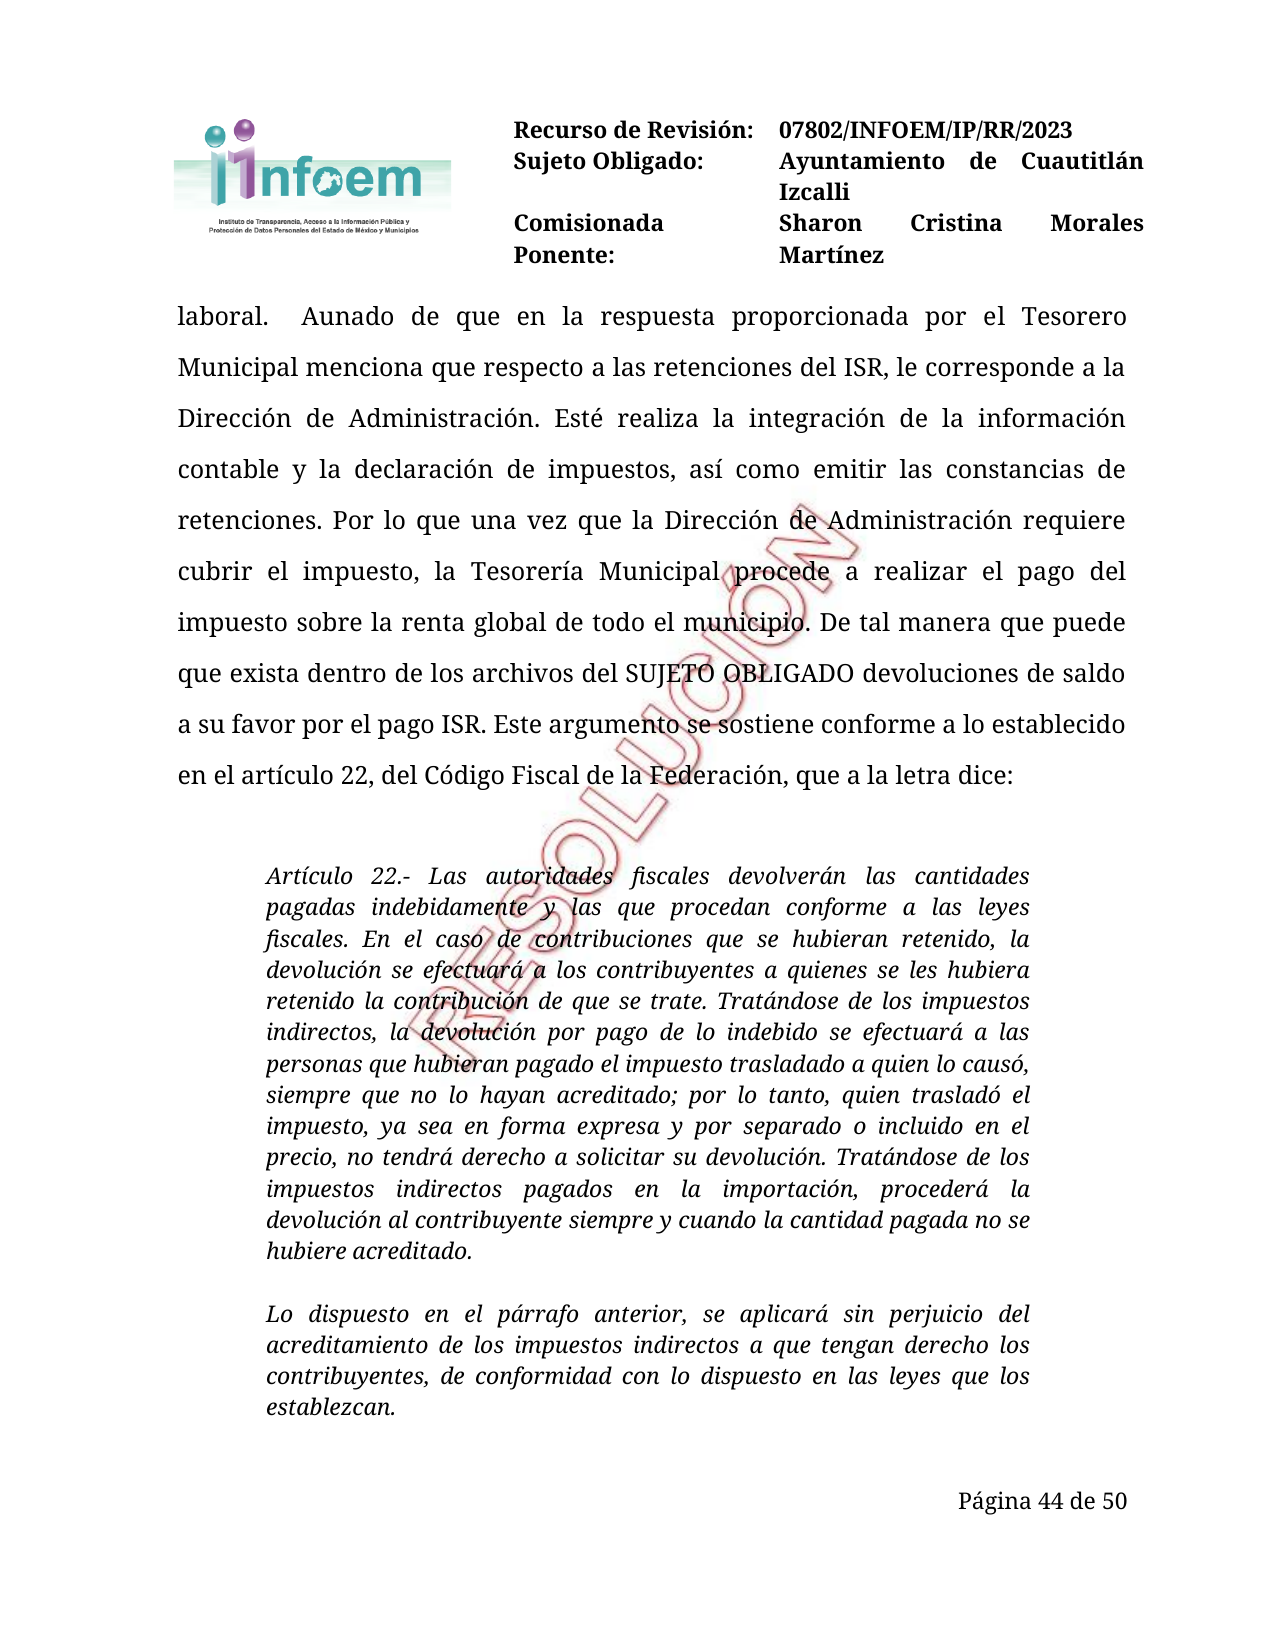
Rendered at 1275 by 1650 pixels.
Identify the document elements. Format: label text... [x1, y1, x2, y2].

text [177, 298, 1127, 792]
text Lo dispuesto en el párrafo anterior, se aplicará sin perjuicio del acreditamiento de los impuestos indirectos a que tengan derecho los contribuyentes, de conformidad con lo dispuesto en las leyes que los establezcan. [266, 1297, 1033, 1422]
picture [66, 87, 1192, 1587]
text Artículo 22.- Las autoridades fiscales devolverán las cantidades pagadas indebidamente y las que procedan conforme a las leyes fiscales. En el caso de contribuciones que se hubieran retenido, la devolución se efectuará a los contribuyentes a quienes se les hubiera retenido la contribución de que se trate. Tratándose de los impuestos indirectos, la devolución por pago de lo indebido se efectuará a las personas que hubieran pagado el impuesto trasladado a quien lo causó, siempre que no lo hayan acreditado; por lo tanto, quien trasladó el impuesto, ya sea en forma expresa y por separado o incluido en el precio, no tendrá derecho a solicitar su devolución. Tratándose de los impuestos indirectos pagados en la importación, procederá la devolución al contribuyente siempre y cuando la cantidad pagada no se hubiere acreditado. [266, 860, 1033, 1266]
